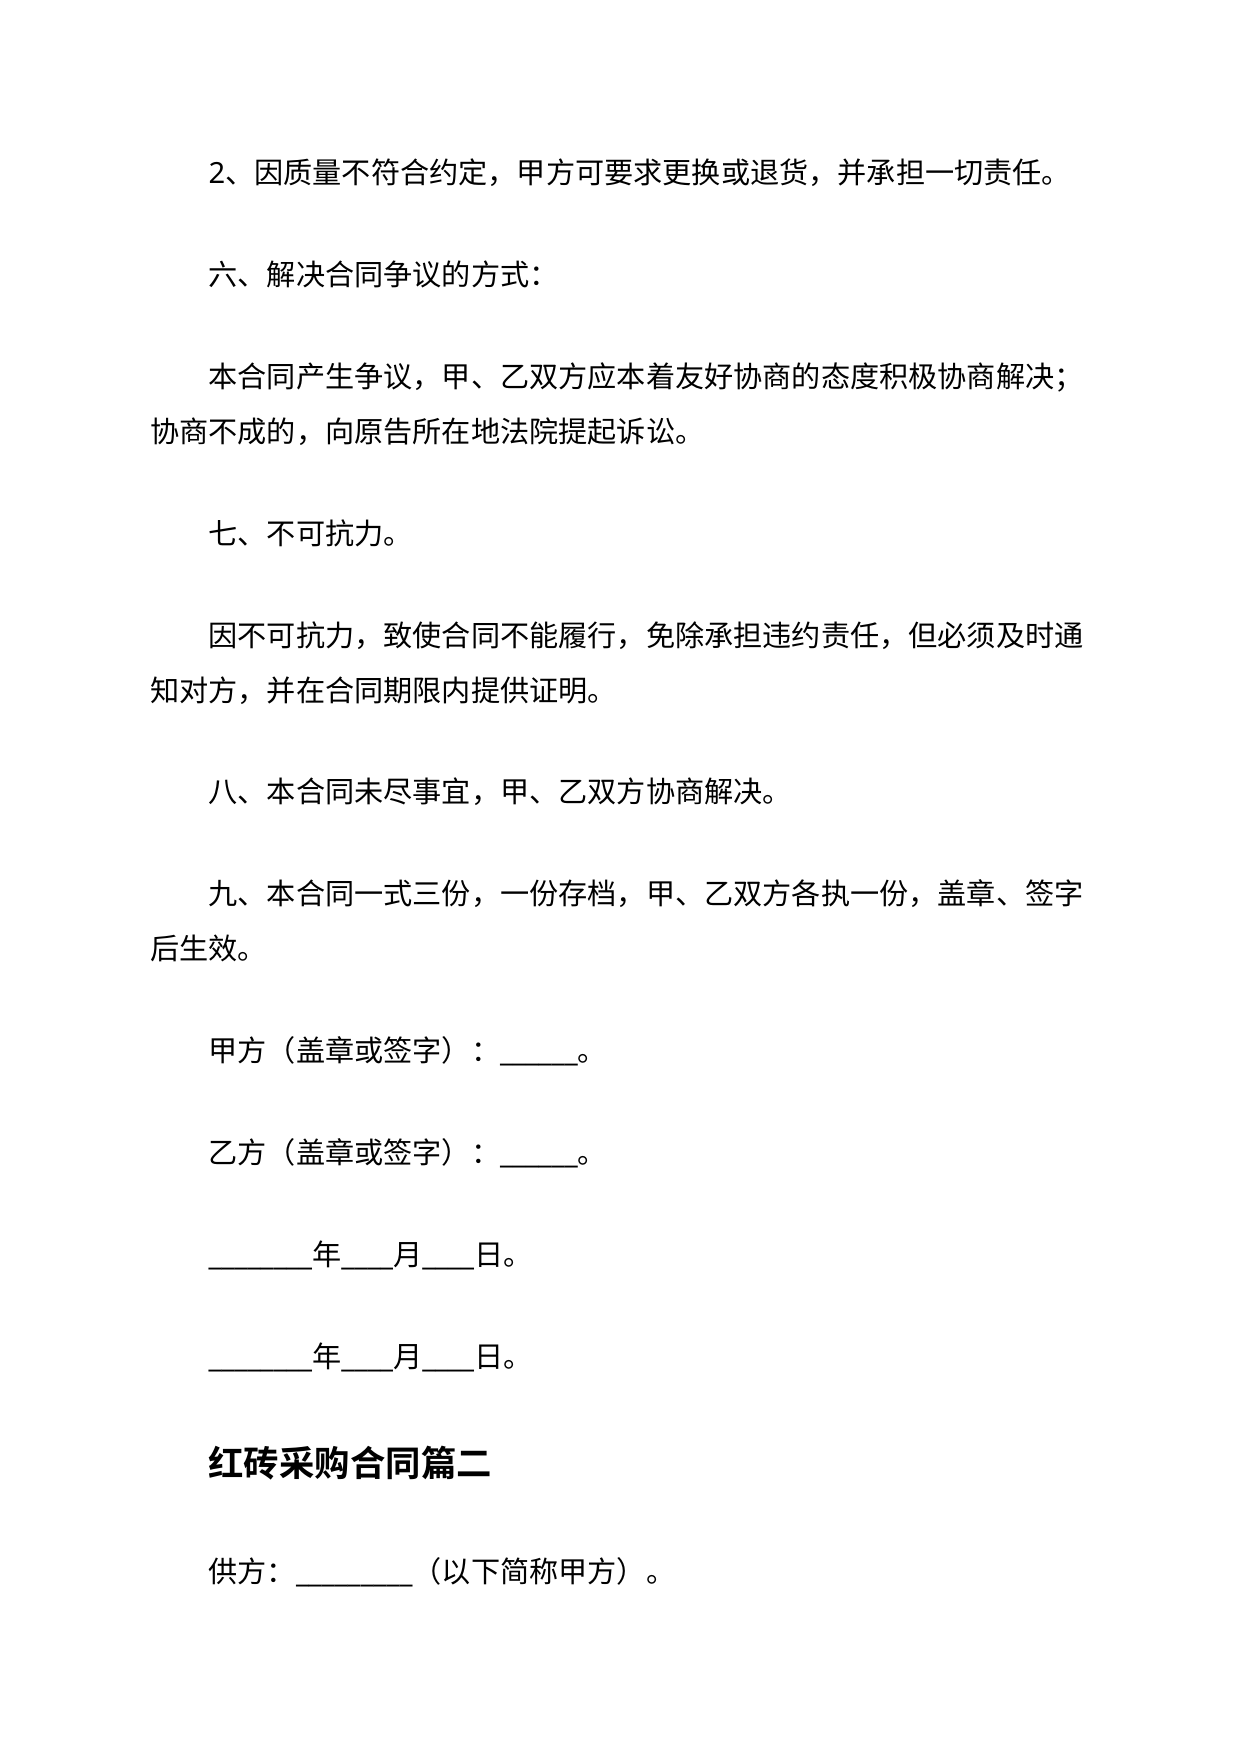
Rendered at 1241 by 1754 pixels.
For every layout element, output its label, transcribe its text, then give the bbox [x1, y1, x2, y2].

text 六、解决合同争议的方式： [150, 252, 1090, 294]
text 甲方（盖章或签字）：______。 [150, 1027, 1090, 1070]
text ________年____月____日。 [150, 1333, 1090, 1376]
text 本合同产生争议，甲、乙双方应本着友好协商的态度积极协商解决；协商不成的，向原告所在地法院提起诉讼。 [150, 354, 1090, 451]
text 2、因质量不符合约定，甲方可要求更换或退货，并承担一切责任。 [150, 150, 1090, 192]
text 因不可抗力，致使合同不能履行，免除承担违约责任，但必须及时通知对方，并在合同期限内提供证明。 [150, 612, 1090, 709]
text 七、不可抗力。 [150, 510, 1090, 553]
text 乙方（盖章或签字）：______。 [150, 1129, 1090, 1172]
text ________年____月____日。 [150, 1231, 1090, 1274]
text 八、本合同未尽事宜，甲、乙双方协商解决。 [150, 769, 1090, 811]
text 九、本合同一式三份，一份存档，甲、乙双方各执一份，盖章、签字后生效。 [150, 871, 1090, 968]
text 供方：_________（以下简称甲方）。 [150, 1549, 1090, 1591]
text 红砖采购合同篇二 [150, 1435, 1090, 1486]
